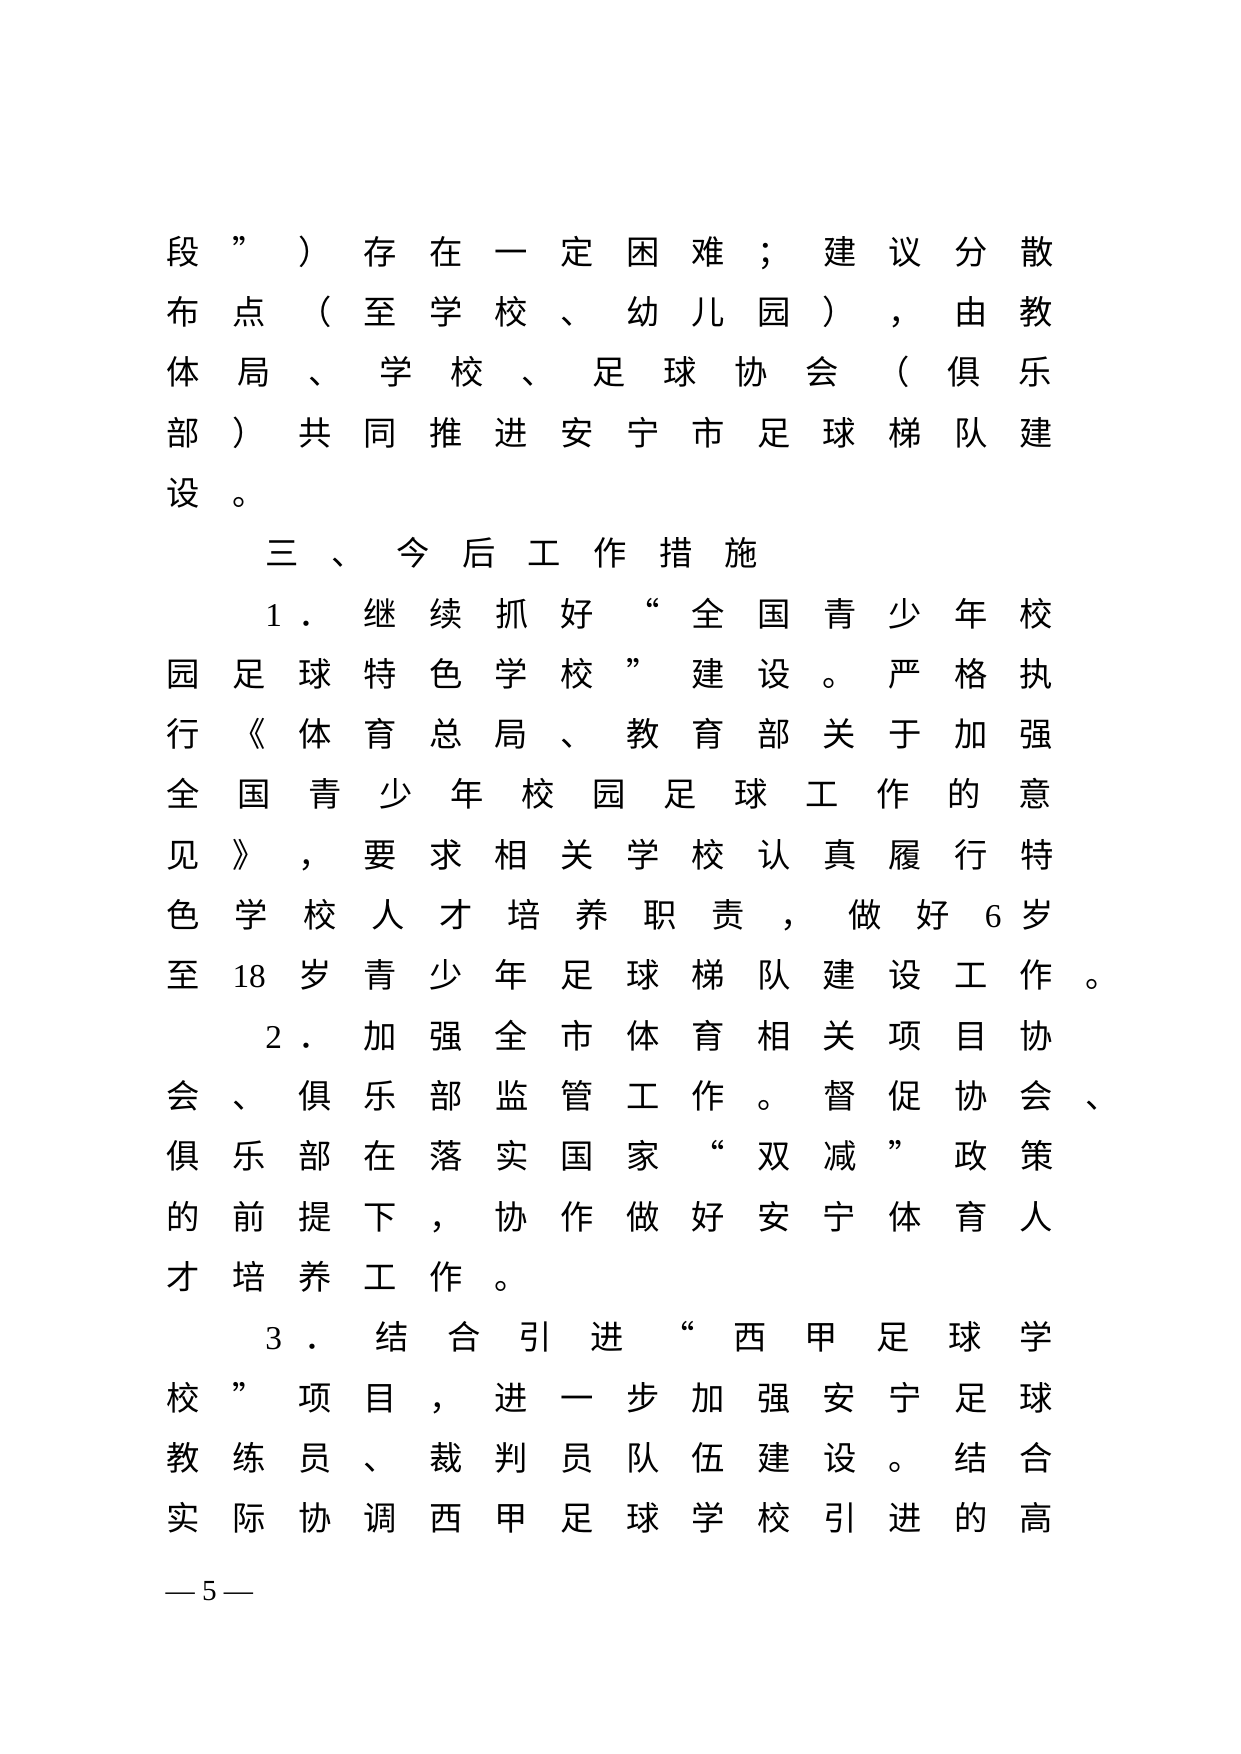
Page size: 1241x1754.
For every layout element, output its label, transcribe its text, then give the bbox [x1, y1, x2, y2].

text 1．继续抓好“全国青少年校园足球特色学校”建设。严格执行《体育总局、教育部关于加强全国青少年校园足球工作的意见》，要求相关学校认真履行特色学校人才培养职责，做好6岁至18岁青少年足球梯队建设工作。 [167, 581, 1085, 1003]
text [167, 219, 1085, 521]
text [167, 1305, 1085, 1546]
text 2．加强全市体育相关项目协会、俱乐部监管工作。督促协会、俱乐部在落实国家“双减”政策的前提下，协作做好安宁体育人才培养工作。 [167, 1003, 1085, 1305]
text 三、今后工作措施 [167, 521, 1085, 581]
